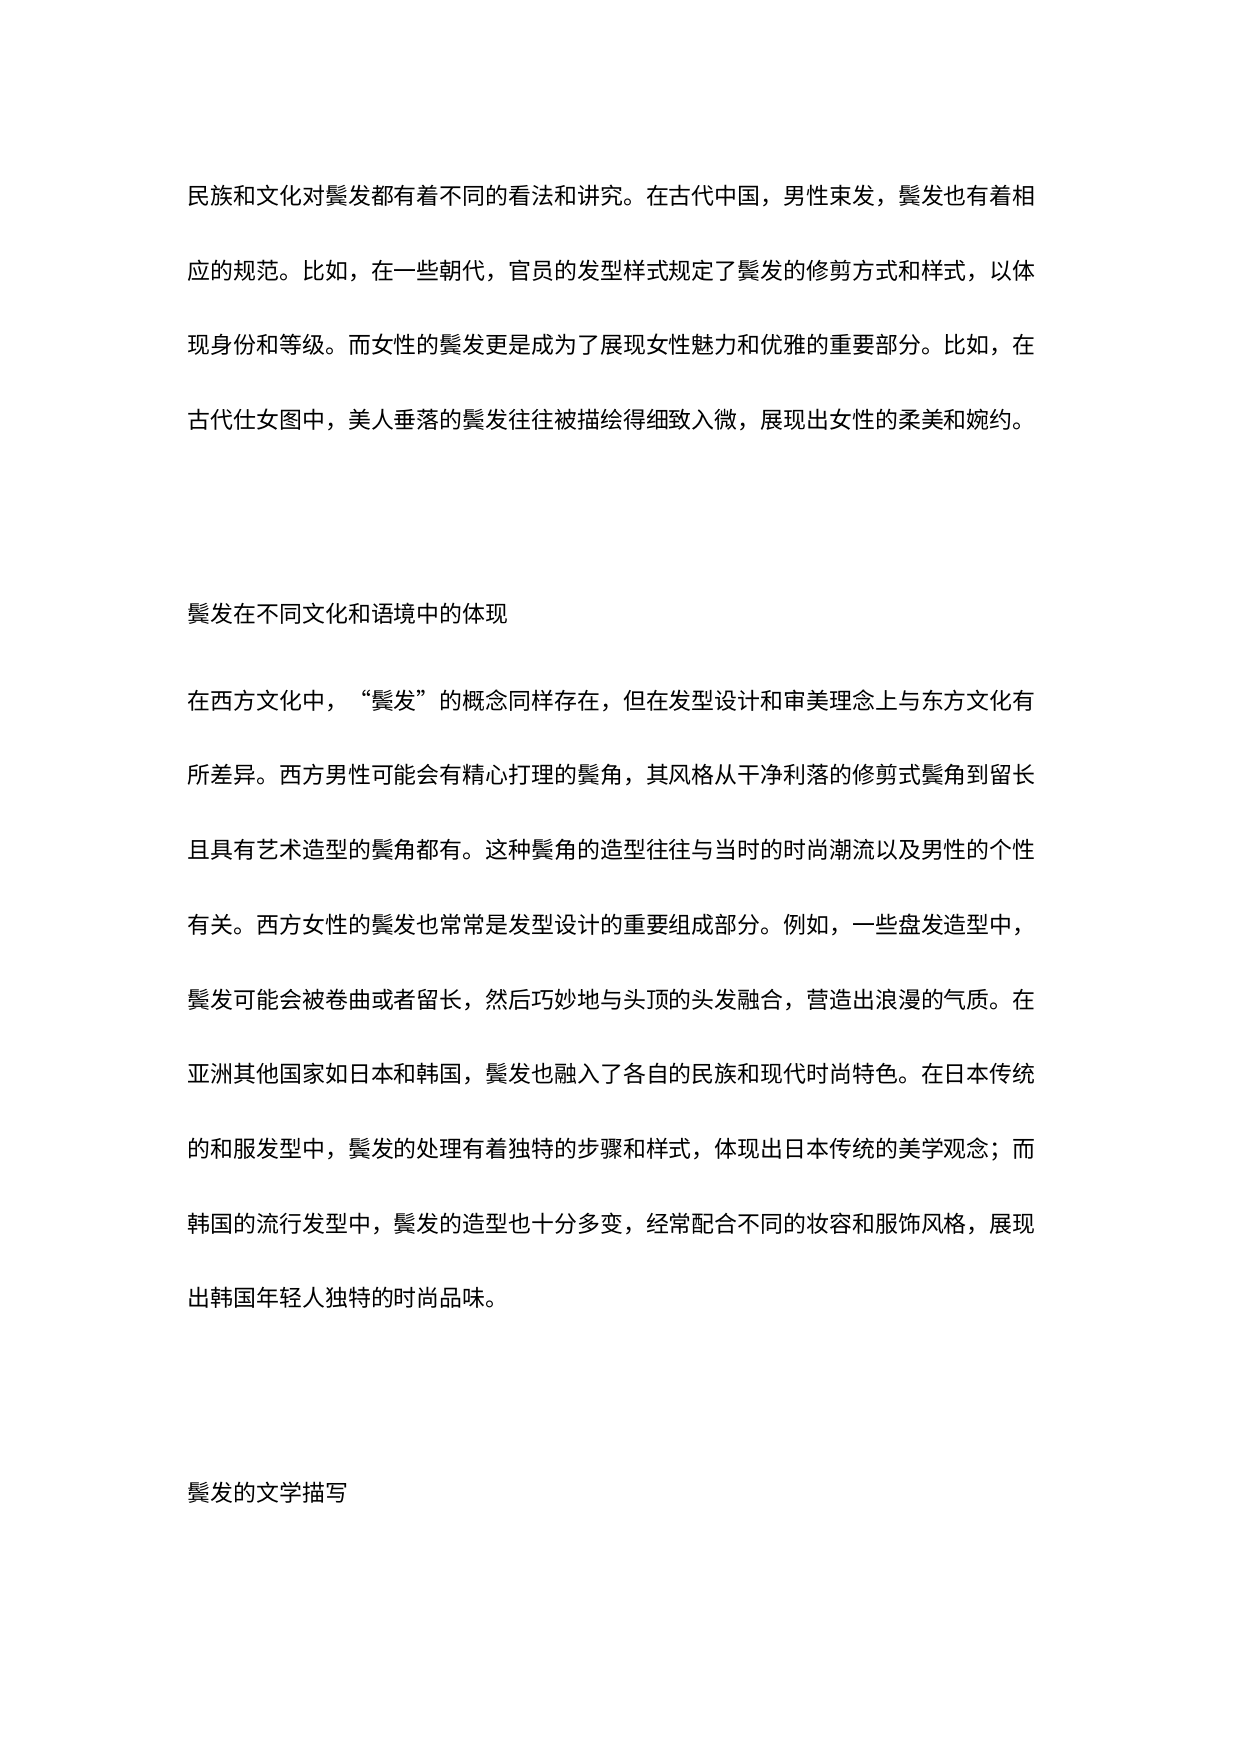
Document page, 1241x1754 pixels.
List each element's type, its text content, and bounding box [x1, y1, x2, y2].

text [187, 162, 1053, 451]
text 在西方文化中，“鬓发”的概念同样存在，但在发型设计和审美理念上与东方文化有所差异。西方男性可能会有精心打理的鬓角，其风格从干净利落的修剪式鬓角到留长且具有艺术造型的鬓角都有。这种鬓角的造型往往与当时的时尚潮流以及男性的个性有关。西方女性的鬓发也常常是发型设计的重要组成部分。例如，一些盘发造型中，鬓发可能会被卷曲或者留长，然后巧妙地与头顶的头发融合，营造出浪漫的气质。在亚洲其他国家如日本和韩国，鬓发也融入了各自的民族和现代时尚特色。在日本传统的和服发型中，鬓发的处理有着独特的步骤和样式，体现出日本传统的美学观念；而韩国的流行发型中，鬓发的造型也十分多变，经常配合不同的妆容和服饰风格，展现出韩国年轻人独特的时尚品味。 [187, 667, 1053, 1329]
text 鬓发在不同文化和语境中的体现 [187, 580, 1053, 645]
text 鬓发的文学描写 [187, 1459, 1053, 1524]
